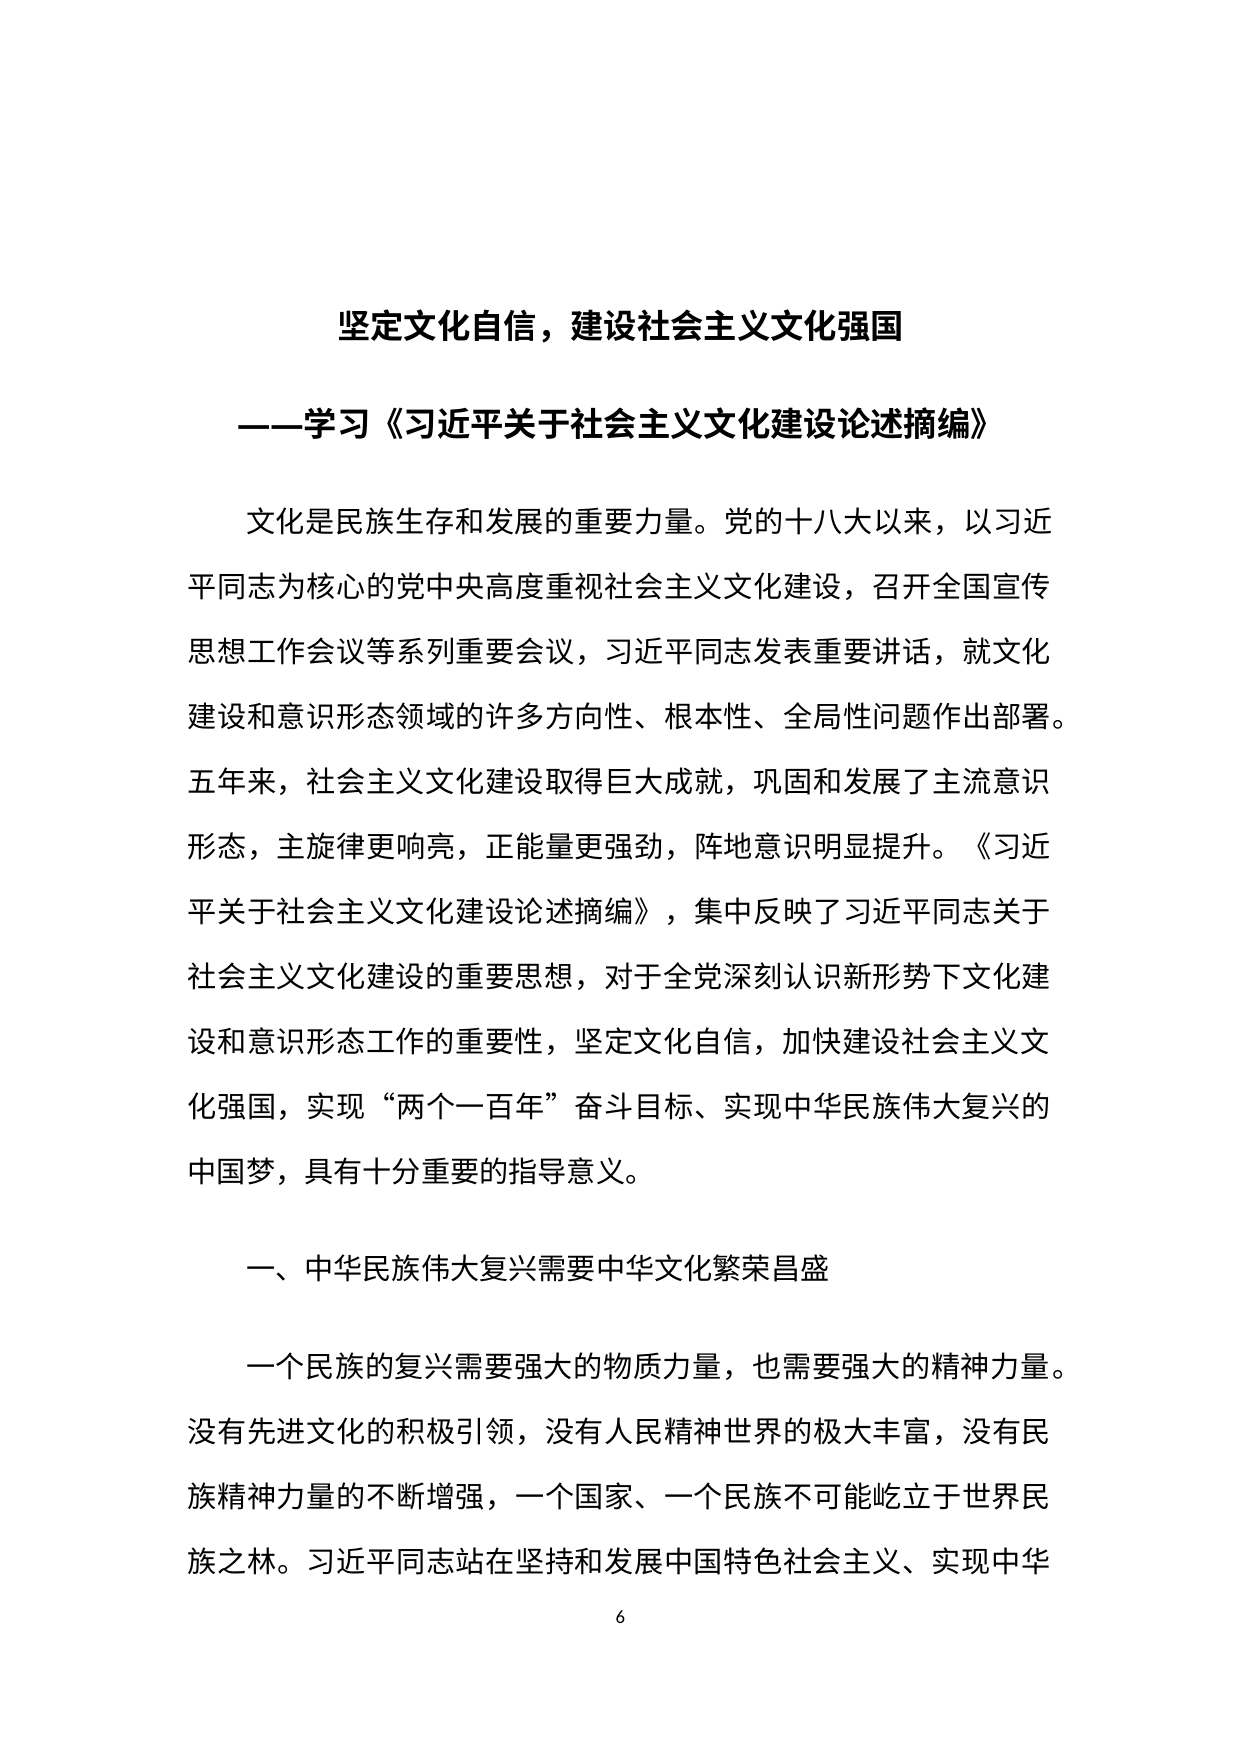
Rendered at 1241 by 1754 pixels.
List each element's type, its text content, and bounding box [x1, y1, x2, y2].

title 坚定文化自信，建设社会主义文化强国 [187, 292, 1053, 357]
title ——学习《习近平关于社会主义文化建设论述摘编》 [187, 389, 1053, 454]
text 一、中华民族伟大复兴需要中华文化繁荣昌盛 [187, 1234, 1053, 1299]
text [187, 1332, 1053, 1592]
text 文化是民族生存和发展的重要力量。党的十八大以来，以习近平同志为核心的党中央高度重视社会主义文化建设，召开全国宣传思想工作会议等系列重要会议，习近平同志发表重要讲话，就文化建设和意识形态领域的许多方向性、根本性、全局性问题作出部署。五年来，社会主义文化建设取得巨大成就，巩固和发展了主流意识形态，主旋律更响亮，正能量更强劲，阵地意识明显提升。《习近平关于社会主义文化建设论述摘编》，集中反映了习近平同志关于社会主义文化建设的重要思想，对于全党深刻认识新形势下文化建设和意识形态工作的重要性，坚定文化自信，加快建设社会主义文化强国，实现“两个一百年”奋斗目标、实现中华民族伟大复兴的中国梦，具有十分重要的指导意义。 [187, 487, 1053, 1202]
